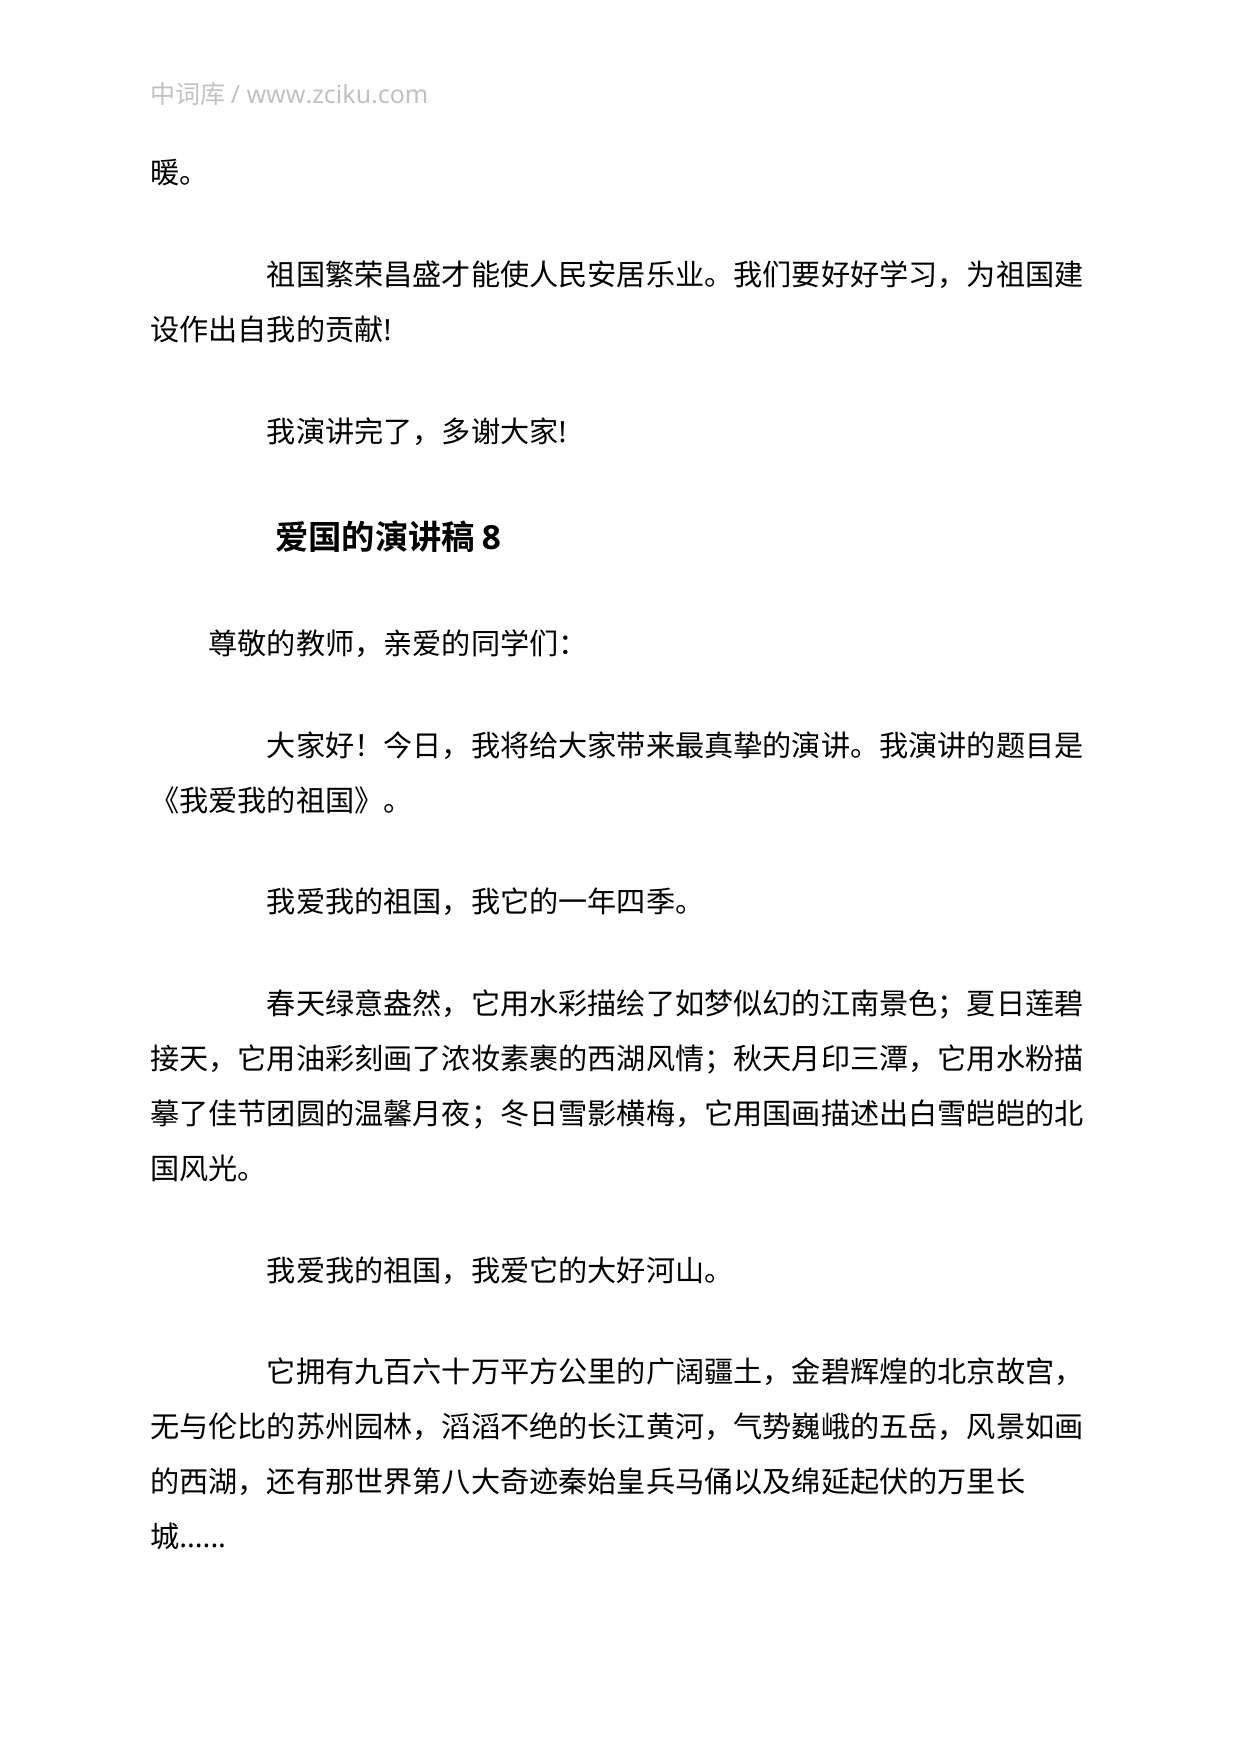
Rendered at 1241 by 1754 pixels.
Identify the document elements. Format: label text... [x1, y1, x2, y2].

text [150, 150, 1090, 192]
text 尊敬的教师，亲爱的同学们： [150, 620, 1090, 663]
text 祖国繁荣昌盛才能使人民安居乐业。我们要好好学习，为祖国建设作出自我的贡献! [150, 252, 1090, 349]
text 爱国的演讲稿8 [150, 511, 1090, 559]
text 我演讲完了，多谢大家! [150, 409, 1090, 451]
text 我爱我的祖国，我爱它的大好河山。 [150, 1247, 1090, 1289]
text 它拥有九百六十万平方公里的广阔疆土，金碧辉煌的北京故宫，无与伦比的苏州园林，滔滔不绝的长江黄河，气势巍峨的五岳，风景如画的西湖，还有那世界第八大奇迹秦始皇兵马俑以及绵延起伏的万里长城...... [150, 1349, 1090, 1556]
text 春天绿意盎然，它用水彩描绘了如梦似幻的江南景色；夏日莲碧接天，它用油彩刻画了浓妆素裹的西湖风情；秋天月印三潭，它用水粉描摹了佳节团圆的温馨月夜；冬日雪影横梅，它用国画描述出白雪皑皑的北国风光。 [150, 981, 1090, 1188]
text 大家好！今日，我将给大家带来最真挚的演讲。我演讲的题目是《我爱我的祖国》。 [150, 722, 1090, 819]
text 我爱我的祖国，我它的一年四季。 [150, 879, 1090, 921]
